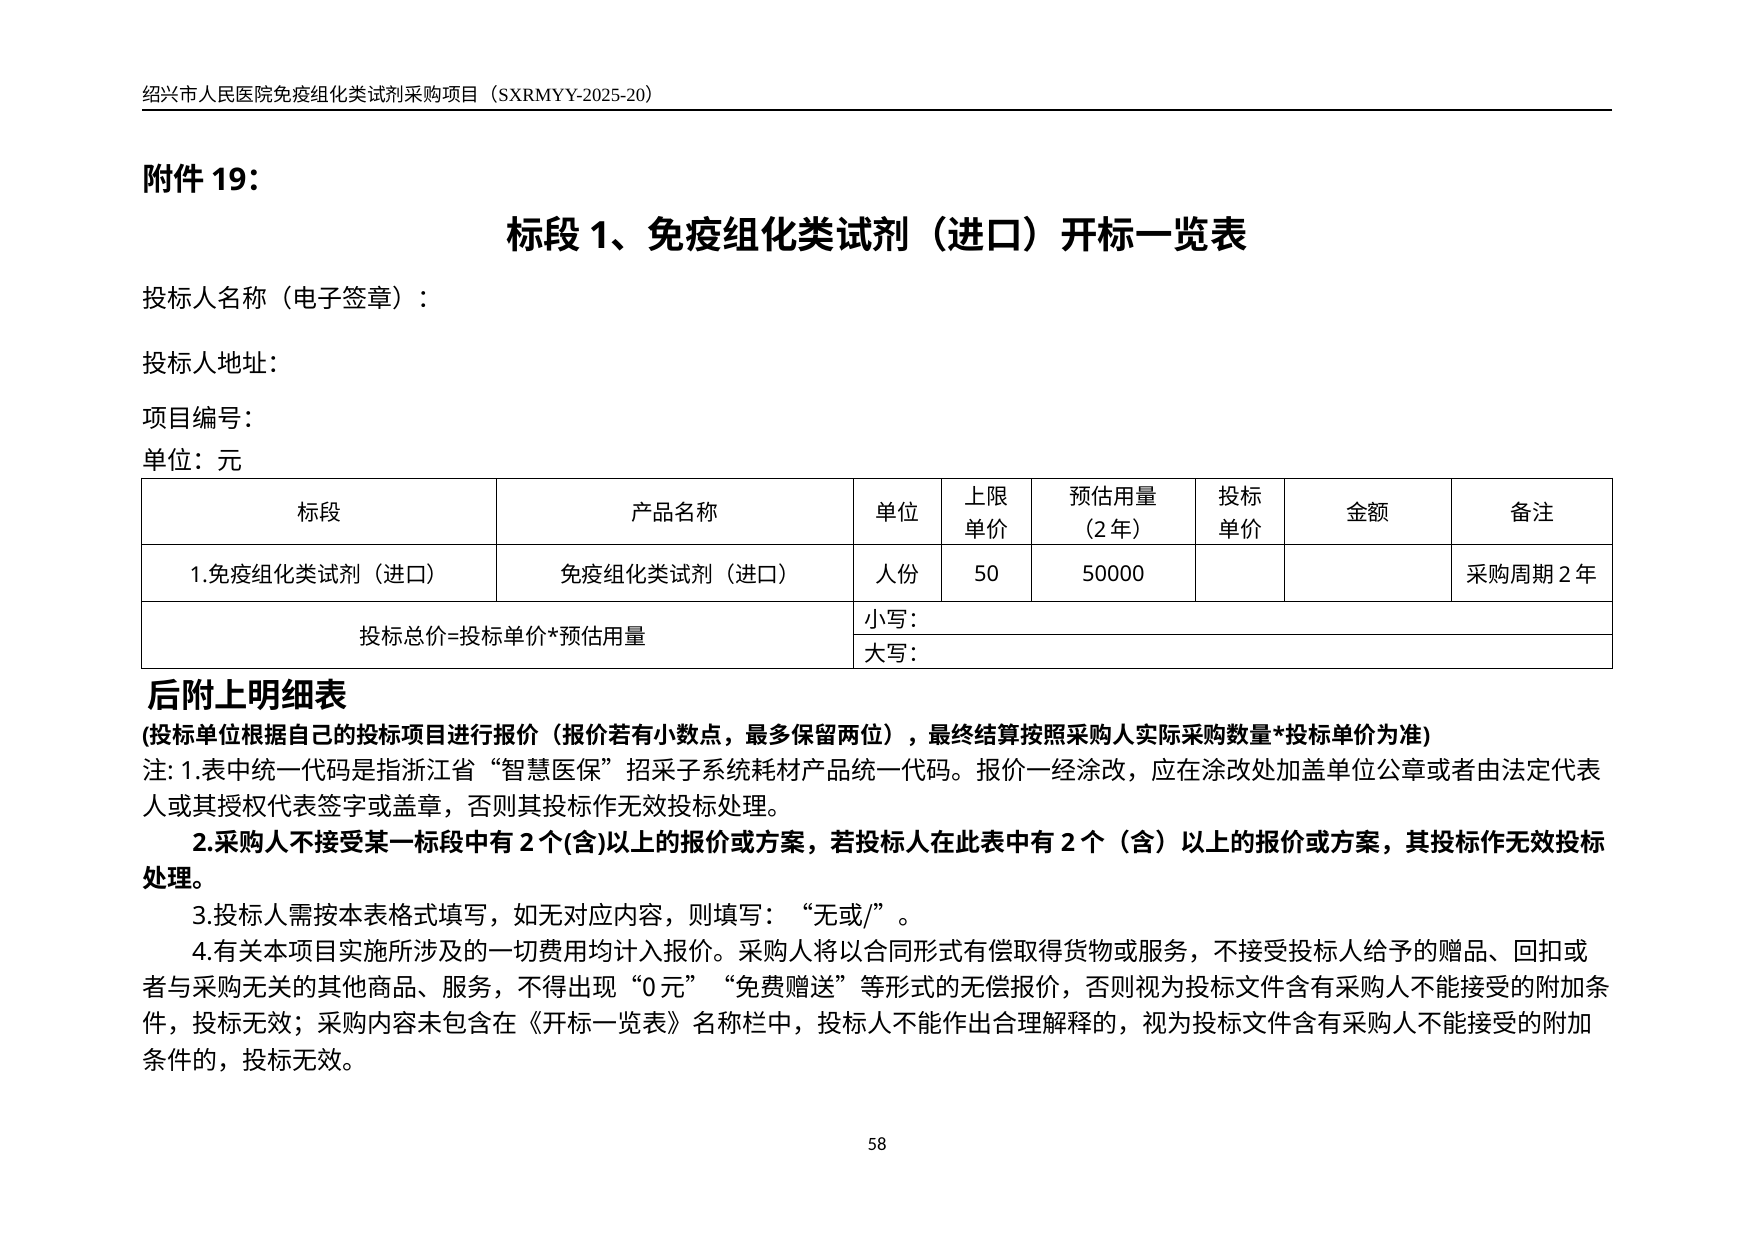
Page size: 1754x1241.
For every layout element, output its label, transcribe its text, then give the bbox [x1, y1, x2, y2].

table_cell [1285, 545, 1451, 601]
table_cell 50000 [1032, 545, 1195, 601]
table_header 预估用量 （2年） [1032, 479, 1195, 544]
table_header 单位 [854, 479, 941, 544]
table_cell 1.免疫组化类试剂（进口） [142, 545, 496, 601]
text 标段1、免疫组化类试剂（进口）开标一览表 [142, 205, 1612, 259]
text 2.采购人不接受某一标段中有2个(含)以上的报价或方案，若投标人在此表中有2个（含）以上的报价或方案，其投标作无效投标处理。 [142, 823, 1612, 895]
text (投标单位根据自己的投标项目进行报价（报价若有小数点，最多保留两位），最终结算按照采购人实际采购数量*投标单价为准) [142, 717, 1612, 750]
table_header 备注 [1452, 479, 1612, 544]
table_cell 人份 [854, 545, 941, 601]
table_header 投标 单价 [1196, 479, 1284, 544]
text 3.投标人需按本表格式填写，如无对应内容，则填写：“无或/”。 [142, 895, 1612, 931]
table_cell 免疫组化类试剂（进口） [497, 545, 853, 601]
text 项目编号： [142, 394, 1612, 436]
text 单位：元 [142, 436, 1612, 478]
table_cell 采购周期2年 [1452, 545, 1612, 601]
table_cell 投标总价=投标单价*预估用量 [142, 602, 853, 668]
text 附件19： [142, 154, 1612, 199]
text 投标人地址： [142, 329, 1612, 394]
table_cell 大写： [854, 635, 1612, 668]
text 后附上明细表 [142, 669, 1612, 717]
table_header 上限 单价 [942, 479, 1031, 544]
table_header 产品名称 [497, 479, 853, 544]
table_cell 小写： [854, 602, 1612, 634]
table_cell 50 [942, 545, 1031, 601]
text 投标人名称（电子签章）： [142, 264, 1612, 329]
table_header 金额 [1285, 479, 1451, 544]
text 注: 1.表中统一代码是指浙江省“智慧医保”招采子系统耗材产品统一代码。报价一经涂改，应在涂改处加盖单位公章或者由法定代表人或其授权代表签字或盖章，否则其投标作无效投标处理。 [142, 750, 1612, 823]
table_cell [1196, 545, 1284, 601]
text 4.有关本项目实施所涉及的一切费用均计入报价。采购人将以合同形式有偿取得货物或服务，不接受投标人给予的赠品、回扣或者与采购无关的其他商品、服务，不得出现“0元”“免费赠送”等形式的无偿报价，否则视为投标文件含有采购人不能接受的附加条件，投标无效；采购内容未包含在《开标一览表》名称栏中，投标人不能作出合理解释的，视为投标文件含有采购人不能接受的附加条件的，投标无效。 [142, 931, 1612, 1076]
table_header 标段 [142, 479, 496, 544]
